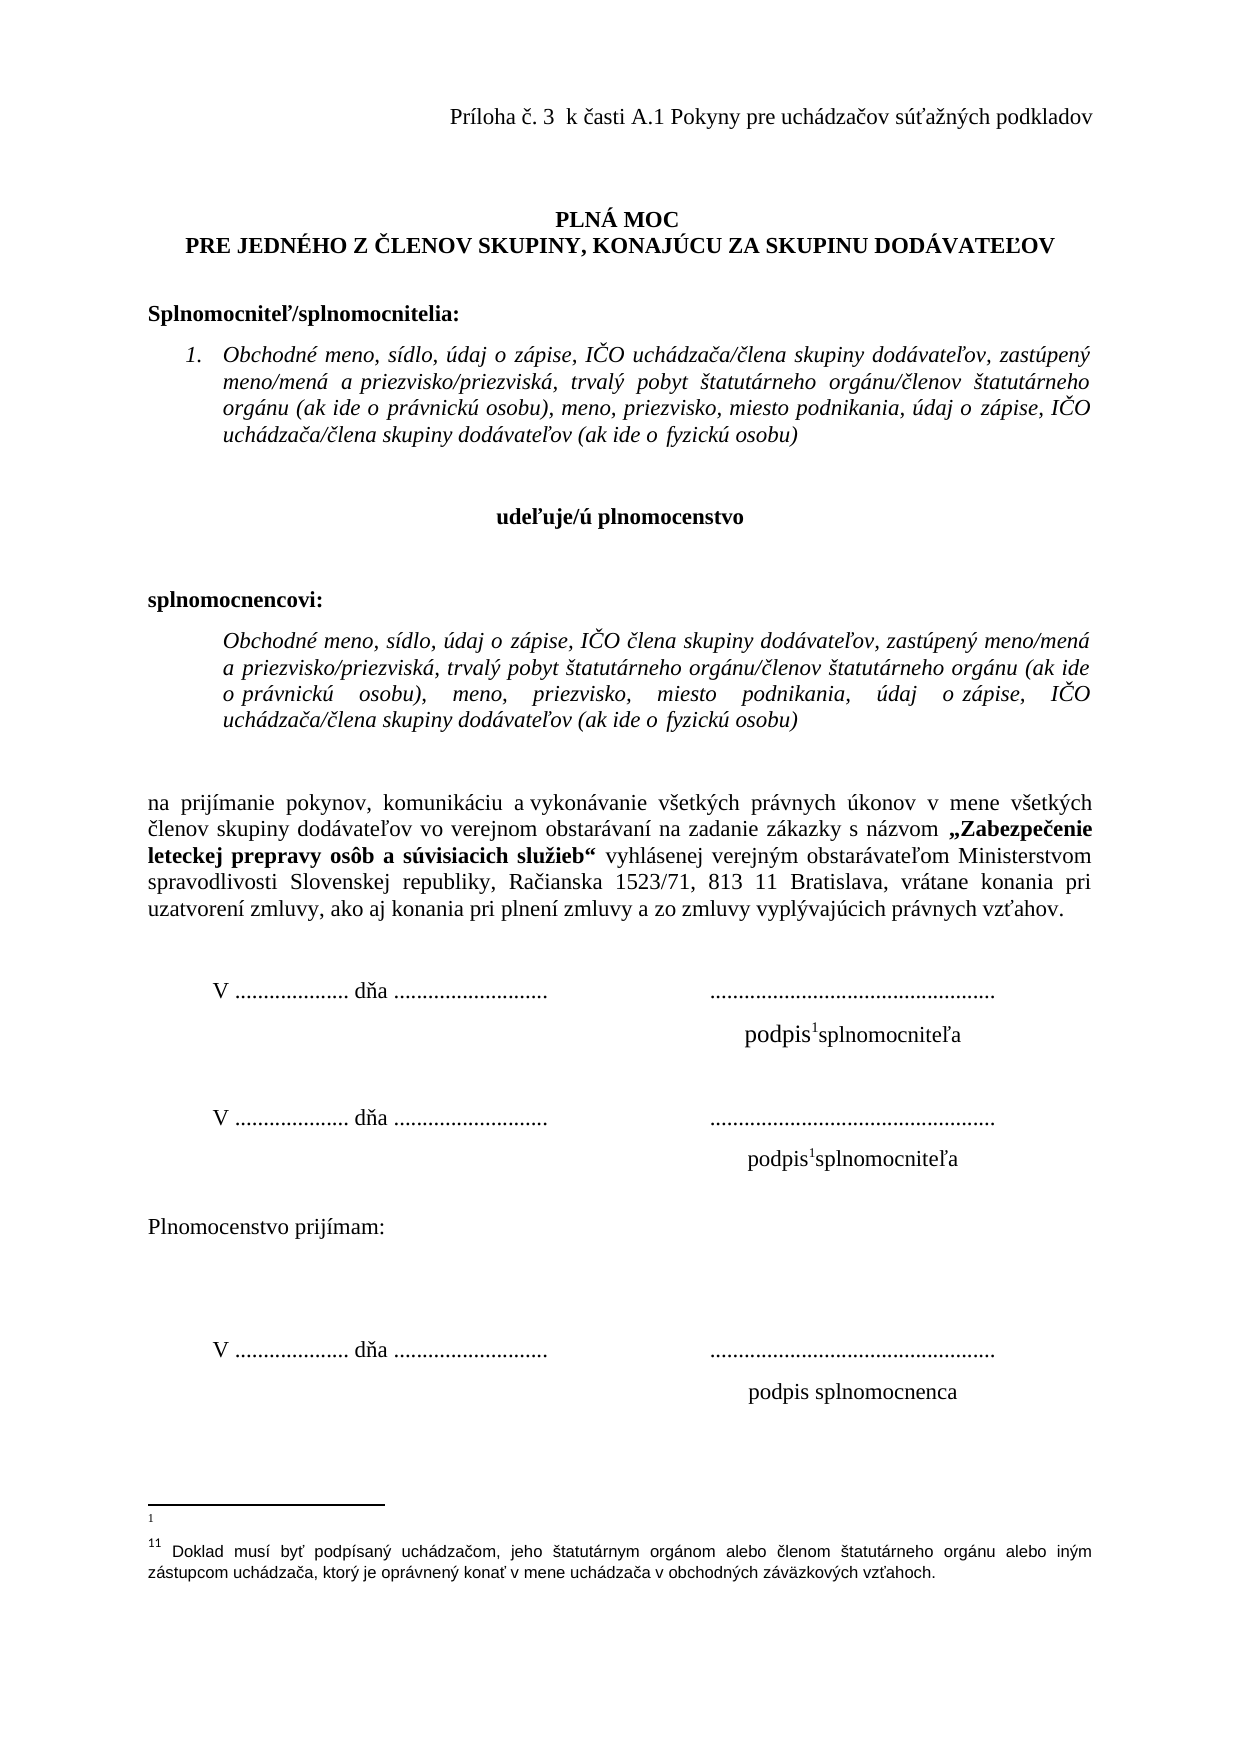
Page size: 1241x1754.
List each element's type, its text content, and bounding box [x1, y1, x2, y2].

text Príloha č. 3 k časti A.1 Pokyny pre uchádzačov súťažných podkladov [148, 103, 1093, 130]
text Obchodné meno, sídlo, údaj o zápise, IČO člena skupiny dodávateľov, zastúpený meno/mená a priezvisko/priezviská, trvalý pobyt štatutárneho orgánu/členov štatutárneho orgánu (ak ide o právnickú osobu), meno, priezvisko, miesto podnikania, údaj o zápise, IČO uchádzača/člena skupiny dodávateľov (ak ide o fyzickú osobu) [223, 627, 1093, 733]
table_header .................................................. podpis splnomocnenca [613, 1322, 1093, 1434]
text udeľuje/ú plnomocenstvo [148, 503, 1093, 530]
text splnomocnencovi: [148, 586, 1093, 612]
table_cell V .................... dňa ........................... [148, 1048, 613, 1171]
text Splnomocniteľ/splnomocnitelia: [148, 300, 1093, 327]
list Obchodné meno, sídlo, údaj o zápise, IČO uchádzača/člena skupiny dodávateľov, zastúpený meno/mená a priezvisko/priezviská, trvalý pobyt štatutárneho orgánu/členov štatutárneho orgánu (ak ide o právnickú osobu), meno, priezvisko, miesto podnikania, údaj o zápise, IČO uchádzača/člena skupiny dodávateľov (ak ide o fyzickú osobu) [185, 342, 1093, 447]
table_header V .................... dňa ........................... [148, 962, 613, 1047]
table_cell .................................................. podpis1splnomocniteľa [613, 1048, 1093, 1171]
table_header .................................................. podpis1splnomocniteľa [613, 962, 1093, 1047]
text na prijímanie pokynov, komunikáciu a vykonávanie všetkých právnych úkonov v mene všetkých členov skupiny dodávateľov vo verejnom obstarávaní na zadanie zákazky s názvom „Zabezpečenie leteckej prepravy osôb a súvisiacich služieb“ vyhlásenej verejným obstarávateľom Ministerstvom spravodlivosti Slovenskej republiky, Račianska 1523/71, 813 11 Bratislava, vrátane konania pri uzatvorení zmluvy, ako aj konania pri plnení zmluvy a zo zmluvy vyplývajúcich právnych vzťahov. [148, 789, 1093, 921]
text Plnomocenstvo prijímam: [148, 1213, 1093, 1239]
text Plná moc pre jedného z členov skupiny, konajúcu za skupinu dodávateľov [148, 206, 1093, 259]
table_header V .................... dňa ........................... [148, 1322, 613, 1434]
